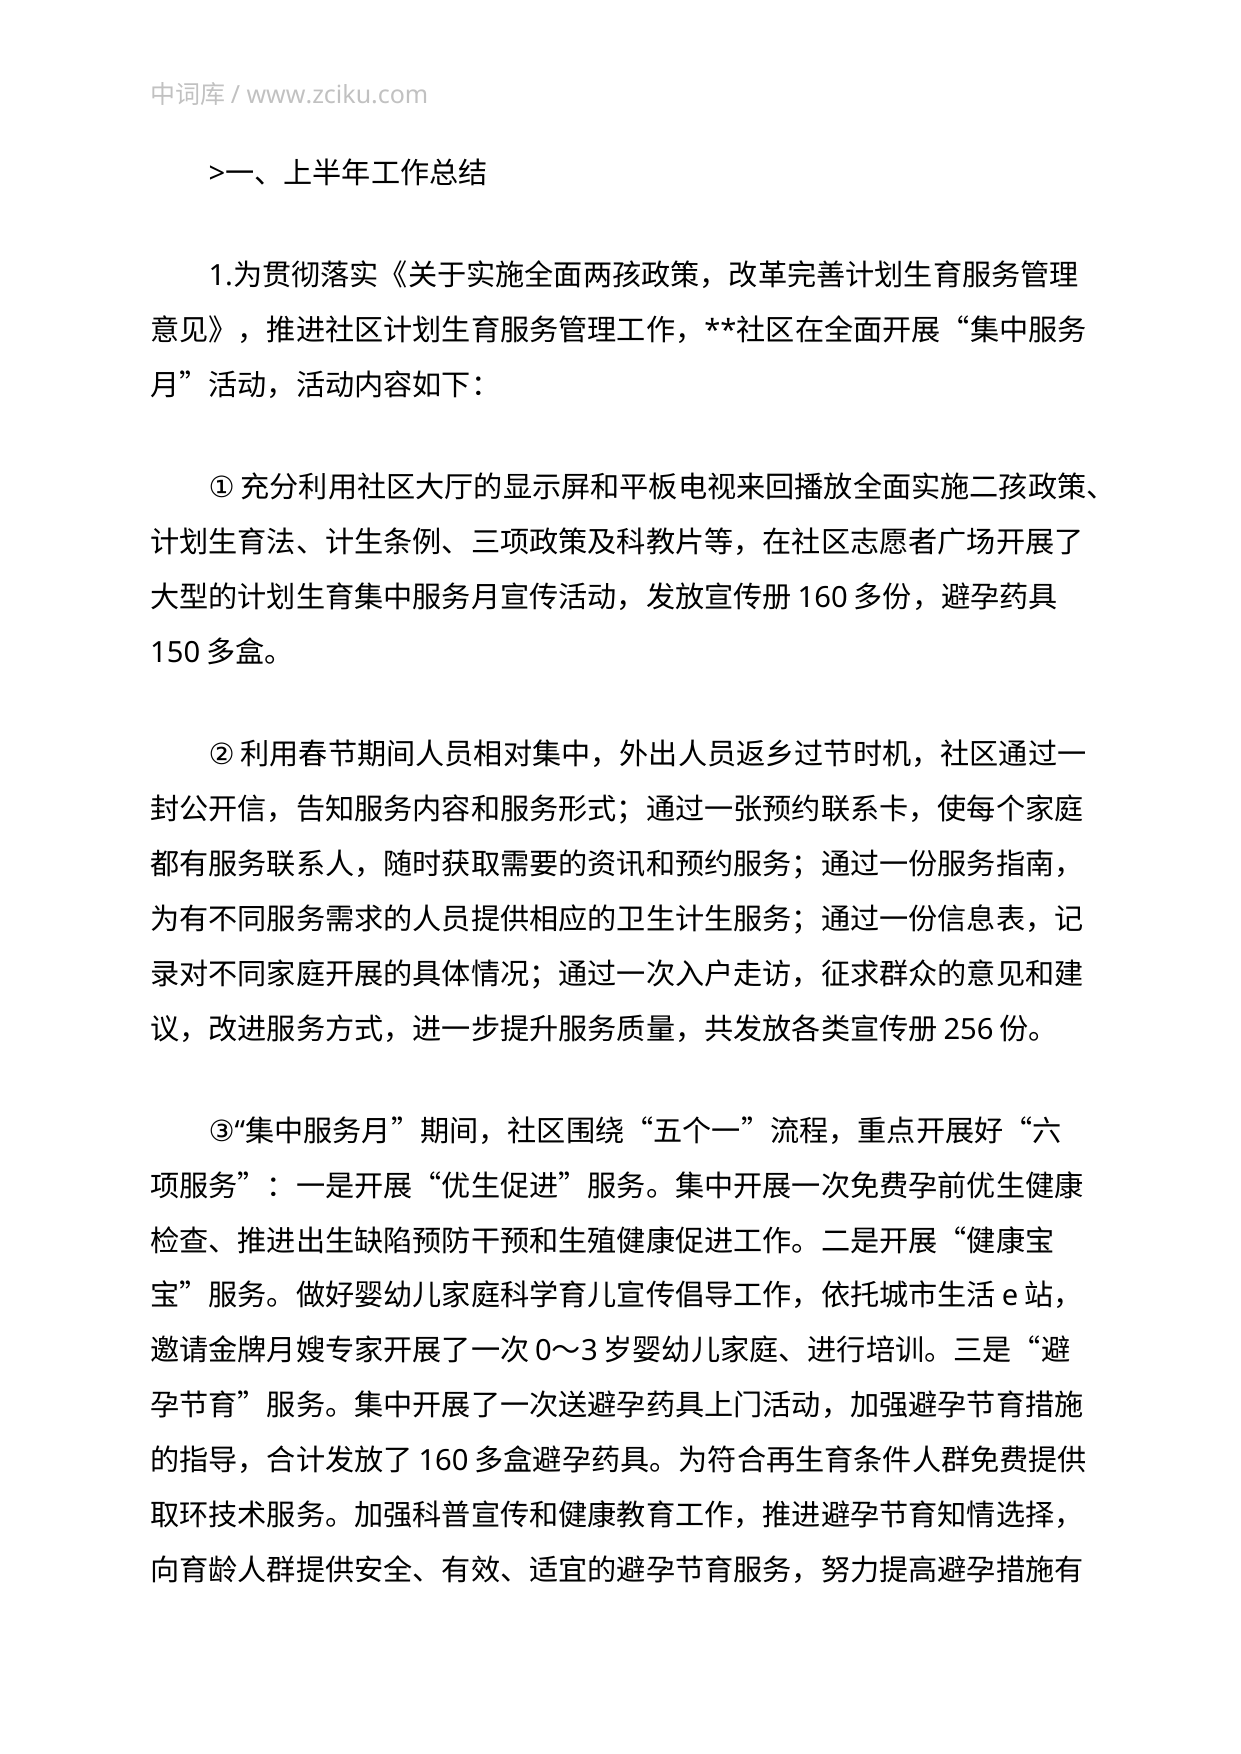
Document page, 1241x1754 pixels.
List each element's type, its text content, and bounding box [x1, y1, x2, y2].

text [150, 1107, 1090, 1589]
text 1.为贯彻落实《关于实施全面两孩政策，改革完善计划生育服务管理意见》，推进社区计划生育服务管理工作，**社区在全面开展“集中服务月”活动，活动内容如下： [150, 252, 1090, 404]
text ①充分利用社区大厅的显示屏和平板电视来回播放全面实施二孩政策、计划生育法、计生条例、三项政策及科教片等，在社区志愿者广场开展了大型的计划生育集中服务月宣传活动，发放宣传册160多份，避孕药具150多盒。 [150, 464, 1090, 671]
text >一、上半年工作总结 [150, 150, 1090, 192]
text ②利用春节期间人员相对集中，外出人员返乡过节时机，社区通过一封公开信，告知服务内容和服务形式；通过一张预约联系卡，使每个家庭都有服务联系人，随时获取需要的资讯和预约服务；通过一份服务指南，为有不同服务需求的人员提供相应的卫生计生服务；通过一份信息表，记录对不同家庭开展的具体情况；通过一次入户走访，征求群众的意见和建议，改进服务方式，进一步提升服务质量，共发放各类宣传册256份。 [150, 731, 1090, 1048]
